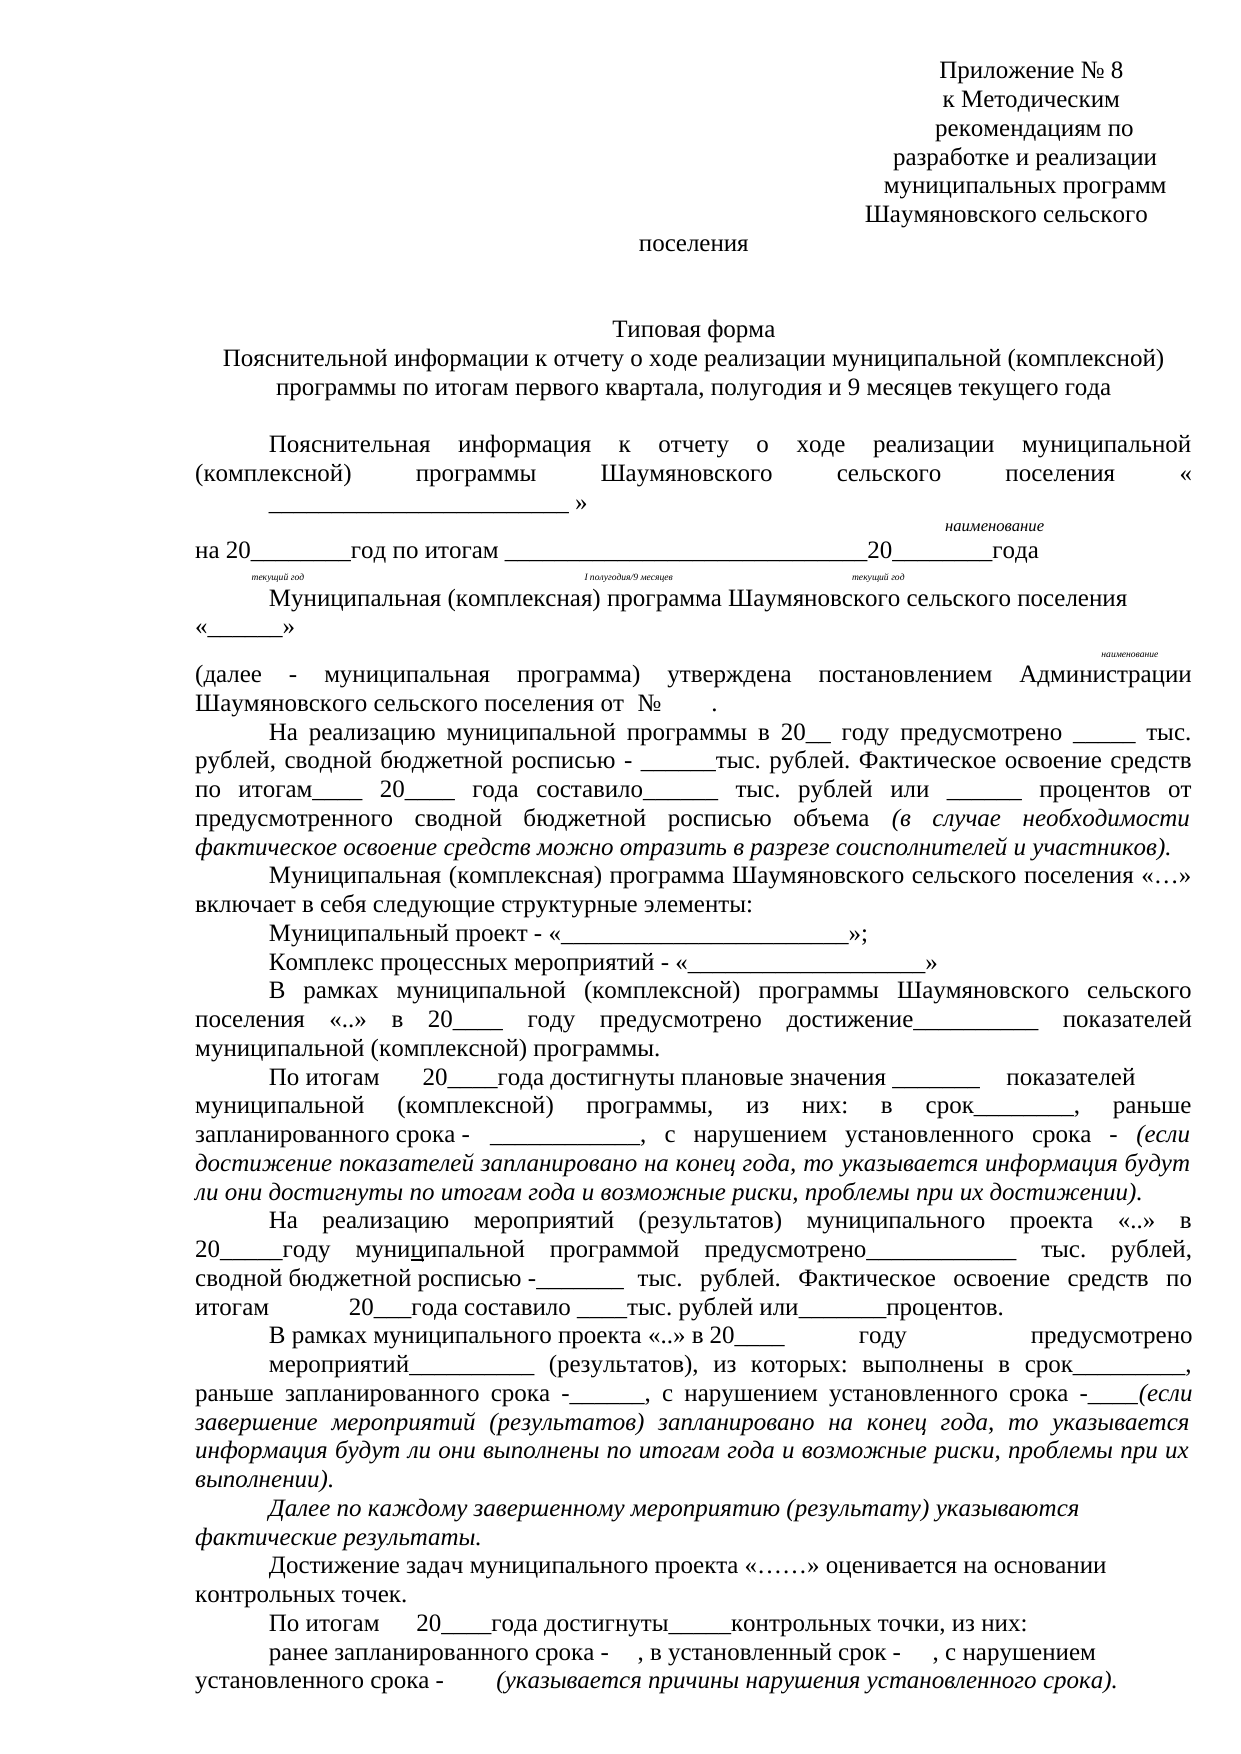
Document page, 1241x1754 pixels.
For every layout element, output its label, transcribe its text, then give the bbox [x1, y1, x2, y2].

text Далее по каждому завершенному мероприятию (результату) указываются фактические результаты. [195, 1493, 1192, 1551]
text текущий год I полугодия/9 месяцев текущий год [195, 563, 1192, 583]
text Типовая форма [195, 314, 1192, 343]
text Муниципальная (комплексная) программа Шаумяновского сельского поселения «______» [195, 583, 1192, 640]
text ранее запланированного срока - , в установленный срок - , с нарушением установленного срока - (указывается причины нарушения установленного срока). [195, 1637, 1192, 1694]
text Пояснительной информации к отчету о ходе реализации муниципальной (комплексной) программы по итогам первого квартала, полугодия и 9 месяцев текущего года [195, 343, 1192, 401]
text Муниципальный проект - «_______________________»; [195, 918, 1192, 947]
text В рамках муниципальной (комплексной) программы Шаумяновского сельского поселения «..» в 20____ году предусмотрено достижение__________ показателей муниципальной (комплексной) программы. [195, 976, 1192, 1062]
text Достижение задач муниципального проекта «……» оценивается на основании контрольных точек. [195, 1551, 1192, 1608]
text на 20________год по итогам _____________________________20________года [195, 535, 1192, 563]
text По итогам 20____года достигнуты_____контрольных точки, из них: [195, 1608, 1192, 1637]
text На реализацию мероприятий (результатов) муниципального проекта «..» в 20_____году муниципальной программой предусмотрено____________ тыс. рублей, сводной бюджетной росписью -_______ тыс. рублей. Фактическое освоение средств по итогам 20___года составило ____тыс. рублей или_______процентов. [195, 1206, 1192, 1321]
text В рамках муниципального проекта «..» в 20____ году предусмотрено мероприятий__________ (результатов), из которых: выполнены в срок_________, раньше запланированного срока -______, с нарушением установленного срока -____(если завершение мероприятий (результатов) запланировано на конец года, то указывается информация будут ли они выполнены по итогам года и возможные риски, проблемы при их выполнении). [195, 1321, 1192, 1493]
text наименование [195, 516, 1192, 535]
text По итогам 20____года достигнуты плановые значения _______ показателей муниципальной (комплексной) программы, из них: в срок________, раньше запланированного срока - ____________, с нарушением установленного срока - (если достижение показателей запланировано на конец года, то указывается информация будут ли они достигнуты по итогам года и возможные риски, проблемы при их достижении). [195, 1062, 1192, 1206]
text наименование [195, 640, 1192, 659]
text Приложение № 8 к Методическим рекомендациям по разработке и реализации муниципальных программ Шаумяновского сельского поселения [195, 56, 1192, 257]
text (далее - муниципальная программа) утверждена постановлением Администрации Шаумяновского сельского поселения от № . [195, 659, 1192, 717]
text Комплекс процессных мероприятий - «___________________» [195, 947, 1192, 976]
text На реализацию муниципальной программы в 20__ году предусмотрено _____ тыс. рублей, сводной бюджетной росписью - ______тыс. рублей. Фактическое освоение средств по итогам____ 20____ года составило______ тыс. рублей или ______ процентов от предусмотренного сводной бюджетной росписью объема (в случае необходимости фактическое освоение средств можно отразить в разрезе соисполнителей и участников). [195, 717, 1192, 861]
text Пояснительная информация к отчету о ходе реализации муниципальной (комплексной) программы Шаумяновского сельского поселения « ________________________ » [195, 429, 1192, 516]
text Муниципальная (комплексная) программа Шаумяновского сельского поселения «…» включает в себя следующие структурные элементы: [195, 861, 1192, 918]
